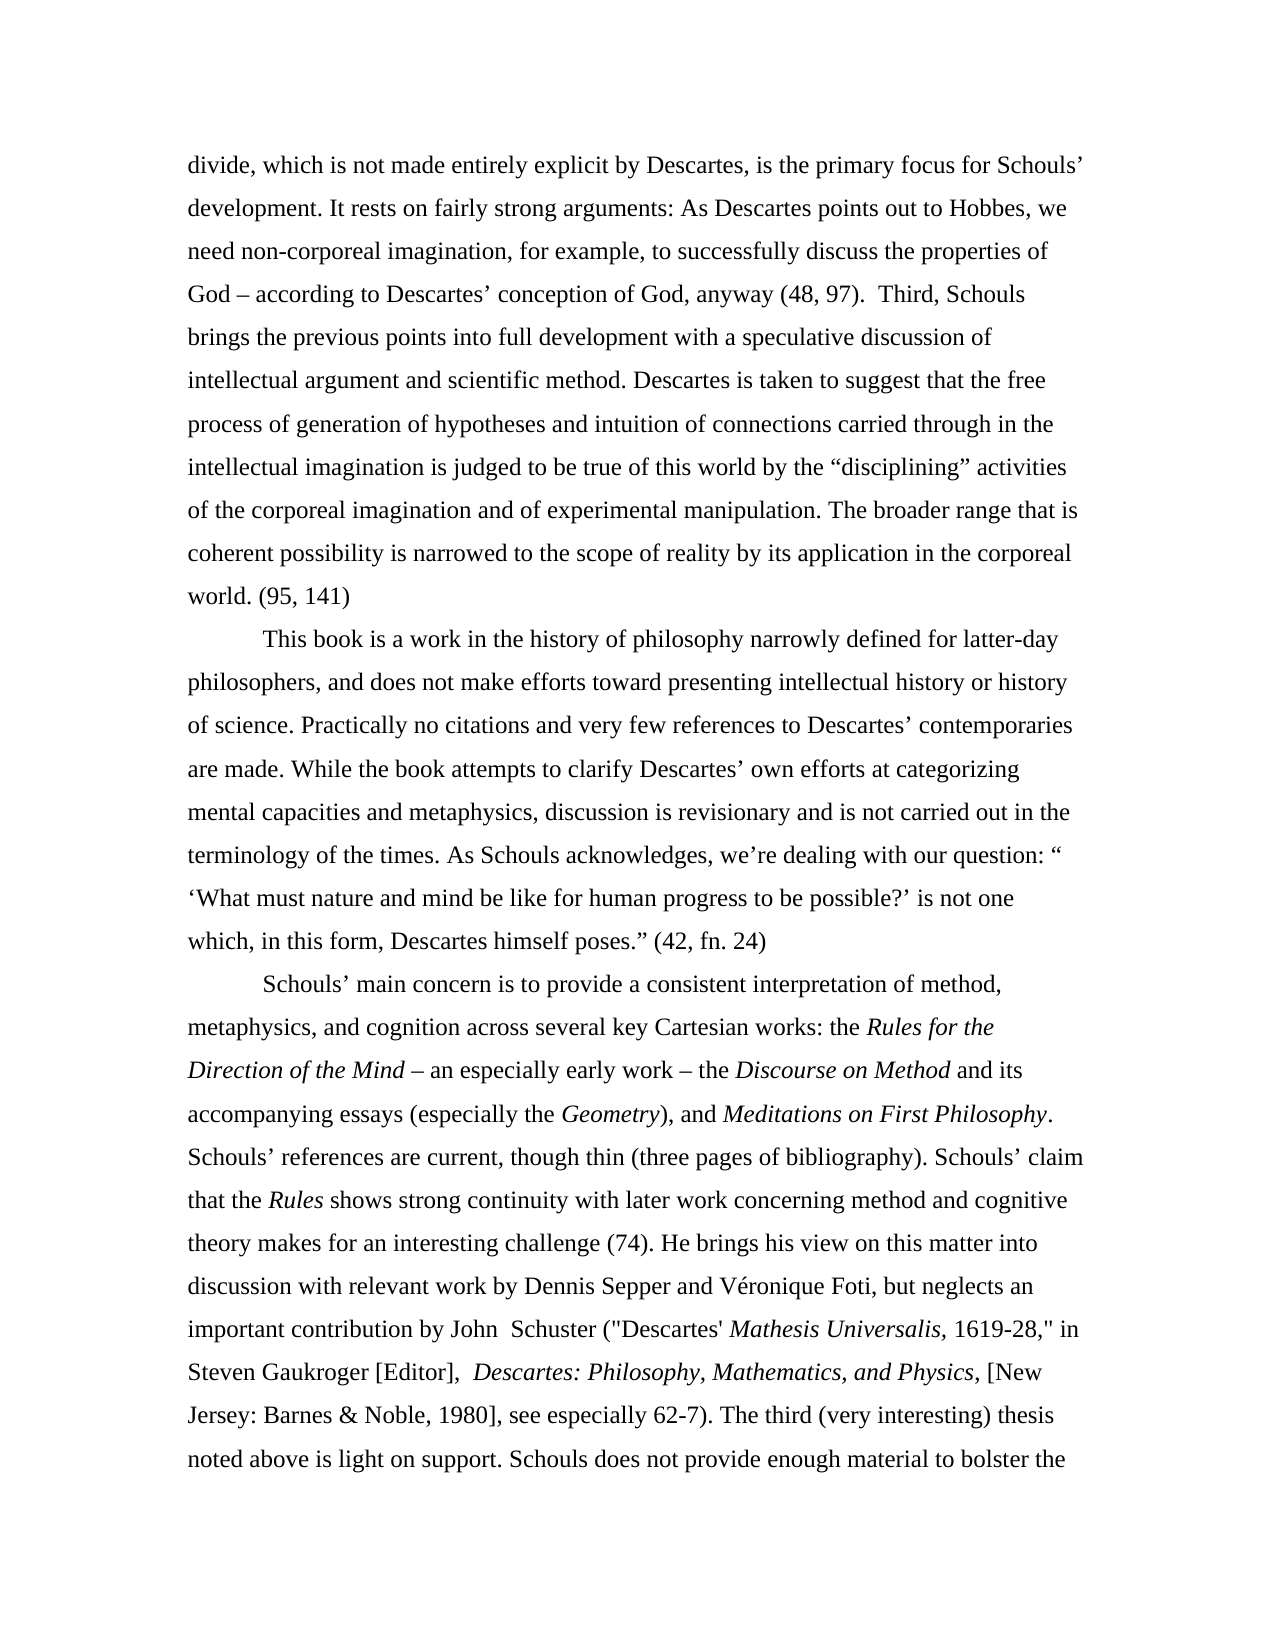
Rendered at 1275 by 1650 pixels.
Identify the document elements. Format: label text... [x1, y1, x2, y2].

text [187, 969, 1087, 1472]
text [187, 150, 1087, 610]
text This book is a work in the history of philosophy narrowly defined for latter-day philosophers, and does not make efforts toward presenting intellectual history or history of science. Practically no citations and very few references to Descartes’ contemporaries are made. While the book attempts to clarify Descartes’ own efforts at categorizing mental capacities and metaphysics, discussion is revisionary and is not carried out in the terminology of the times. As Schouls acknowledges, we’re dealing with our question: “ ‘What must nature and mind be like for human progress to be possible?’ is not one which, in this form, Descartes himself poses.” (42, fn. 24) [187, 624, 1087, 955]
